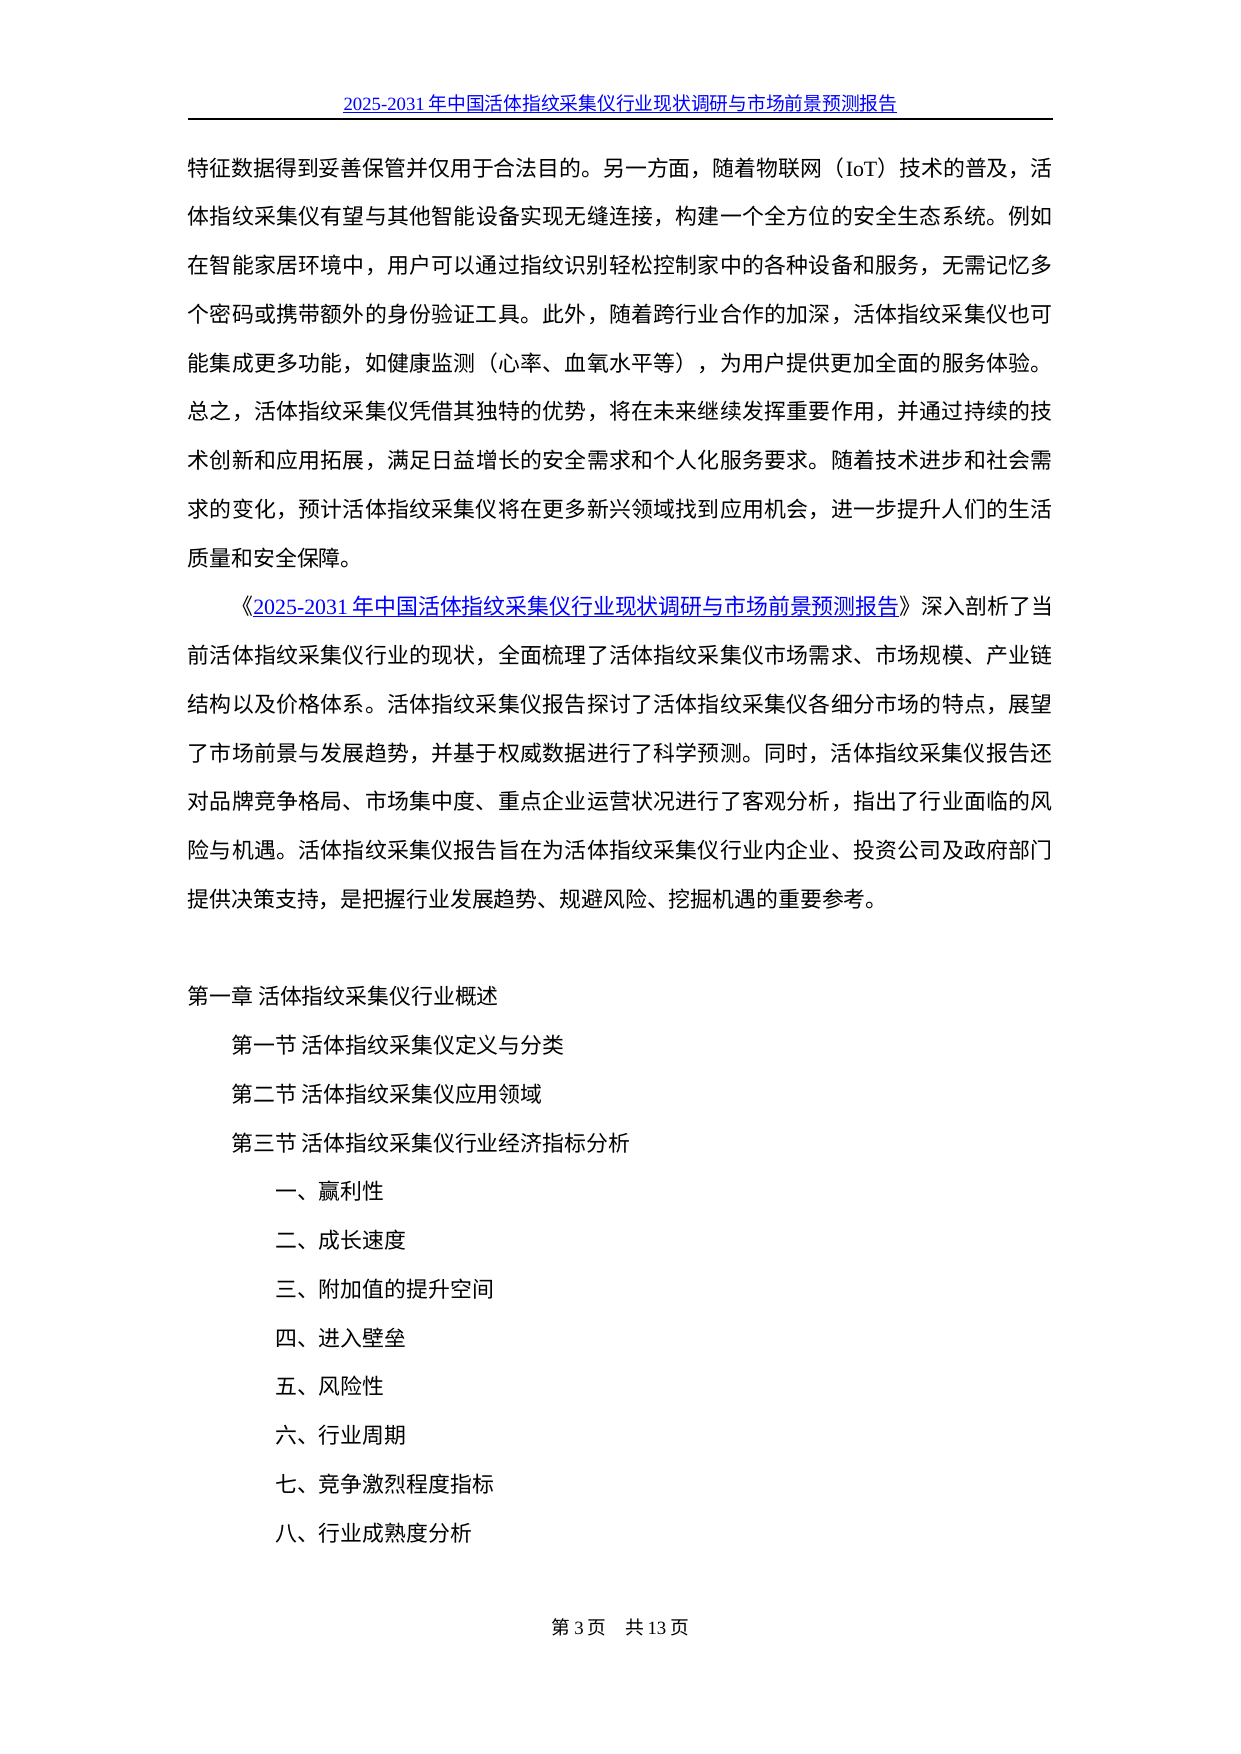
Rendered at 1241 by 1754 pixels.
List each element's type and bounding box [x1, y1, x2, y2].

text [187, 150, 1053, 1548]
